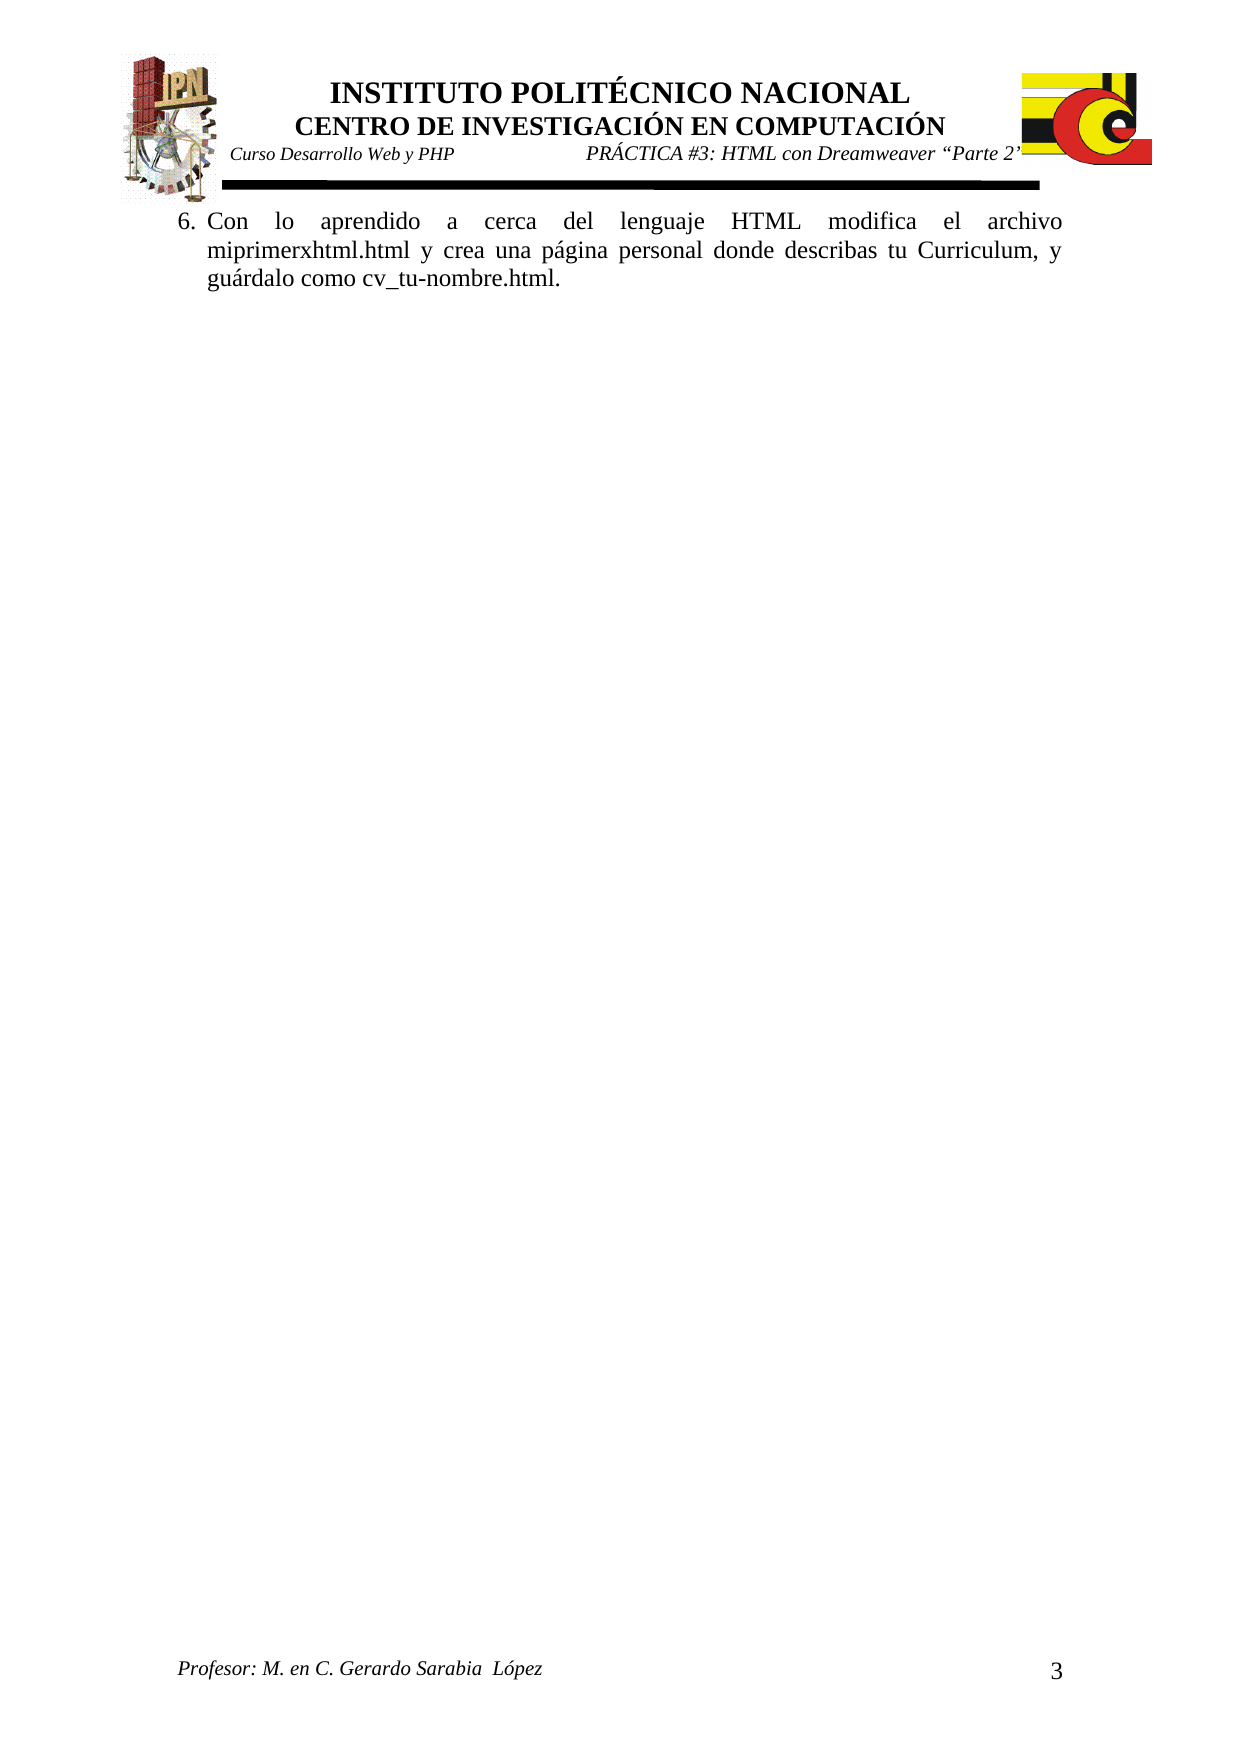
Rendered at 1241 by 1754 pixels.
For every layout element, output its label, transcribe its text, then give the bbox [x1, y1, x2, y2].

picture [121, 53, 218, 204]
text Con lo aprendido a cerca del lenguaje HTML modifica el archivo miprimerxhtml.html y crea una página personal donde describas tu Curriculum, y guárdalo como cv_tu-nombre.html. [177, 206, 1063, 292]
